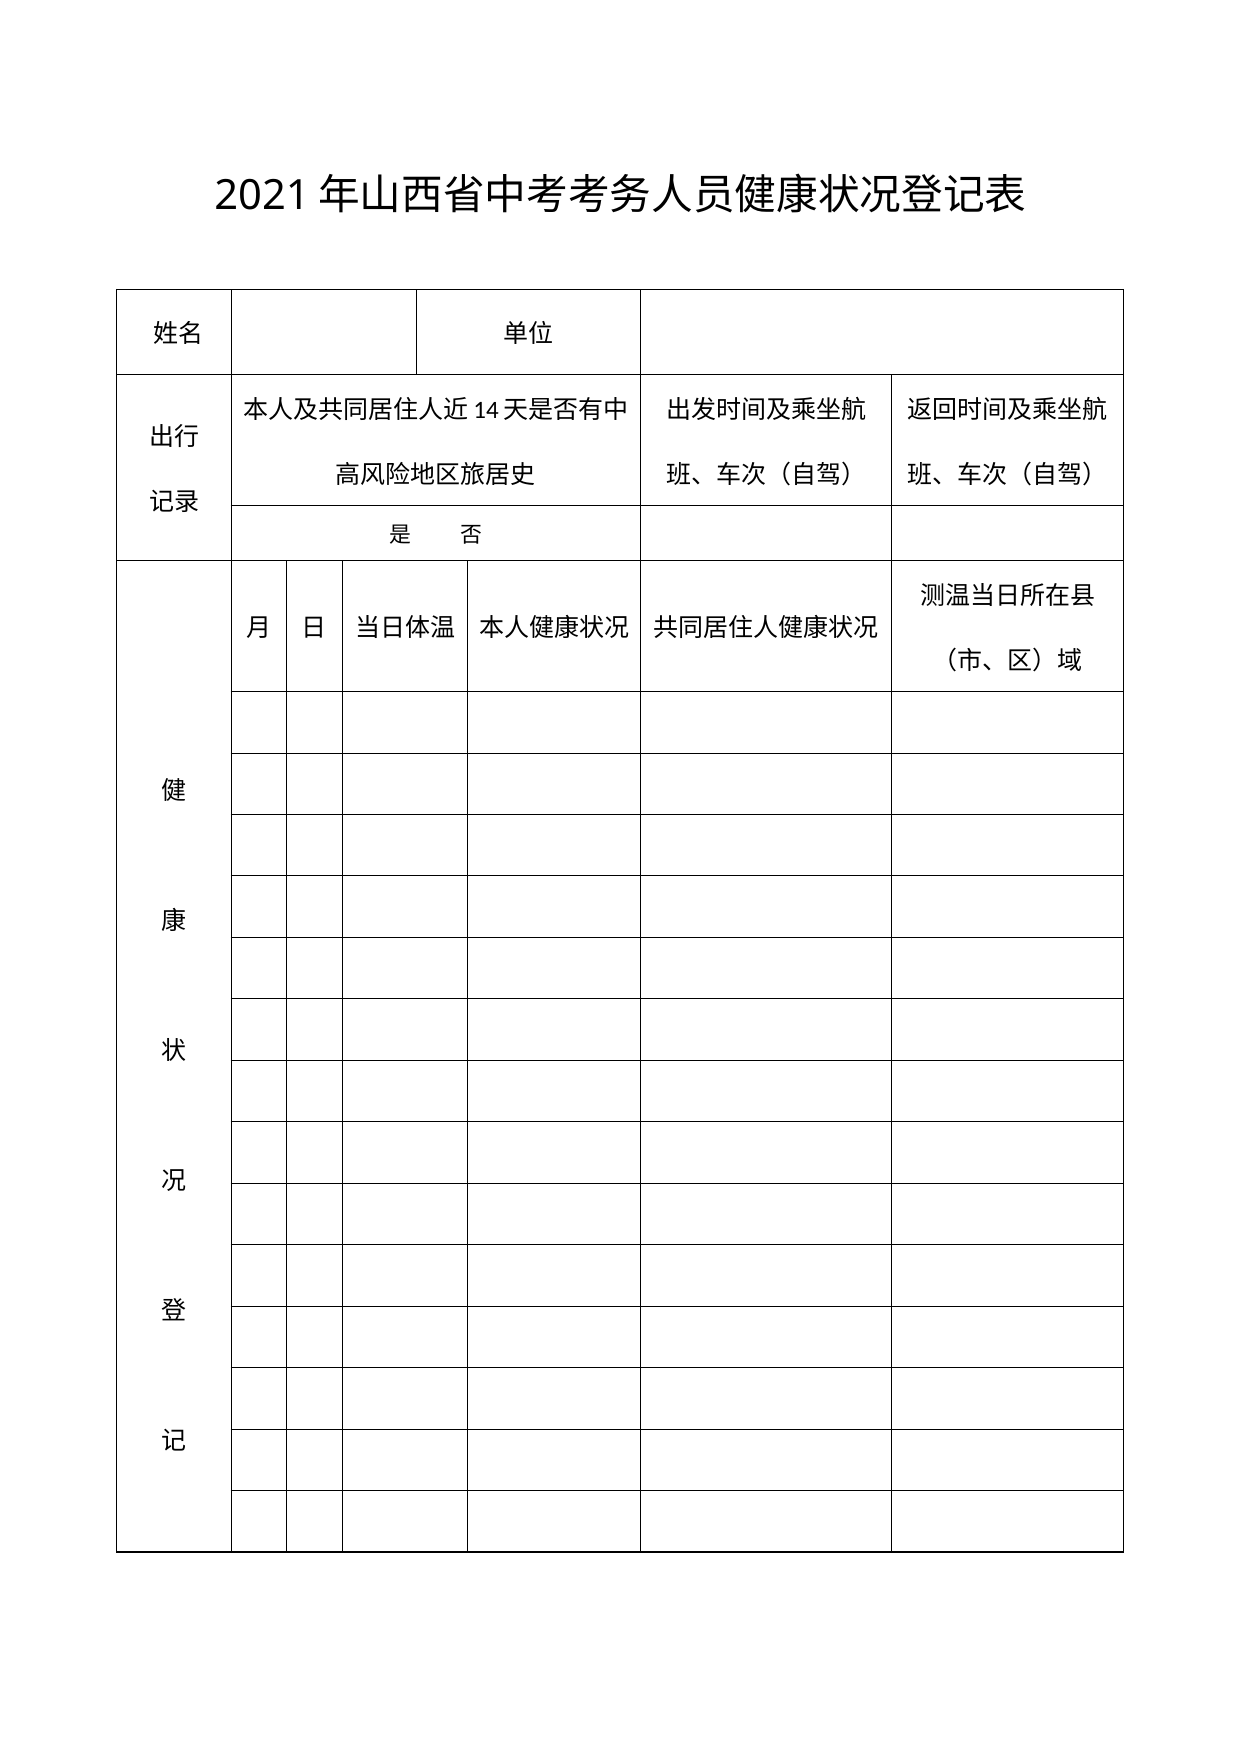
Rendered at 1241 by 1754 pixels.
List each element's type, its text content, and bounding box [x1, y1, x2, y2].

table_cell [232, 1491, 286, 1551]
table_cell [232, 1368, 286, 1428]
table_cell [232, 754, 286, 814]
table_cell [468, 1491, 640, 1551]
table_cell [343, 754, 467, 814]
table_cell [641, 506, 891, 560]
table_cell [232, 876, 286, 937]
table_cell [343, 692, 467, 752]
table_cell [892, 999, 1123, 1060]
table_cell [892, 1430, 1123, 1490]
table_cell [892, 1184, 1123, 1244]
table_cell [343, 1491, 467, 1551]
table_cell [287, 1307, 342, 1367]
table_cell [641, 1061, 891, 1121]
table_cell [287, 754, 342, 814]
table_cell [287, 938, 342, 998]
table_cell [232, 1430, 286, 1490]
table_cell [468, 1368, 640, 1428]
table_cell [232, 692, 286, 752]
table_cell [468, 876, 640, 937]
table_cell 本人及共同居住人近14天是否有中高风险地区旅居史 [232, 375, 640, 505]
table_cell [641, 876, 891, 937]
table_cell [468, 1061, 640, 1121]
table_cell [641, 1184, 891, 1244]
table_cell 测温当日所在县（市、区）域 [892, 561, 1123, 691]
table_cell [892, 754, 1123, 814]
table_cell [232, 815, 286, 875]
table_cell [468, 692, 640, 752]
table_cell [468, 1307, 640, 1367]
table_cell [468, 1184, 640, 1244]
table_cell [343, 1122, 467, 1183]
table_cell [641, 938, 891, 998]
table_cell 共同居住人健康状况 [641, 561, 891, 691]
table_cell [232, 1307, 286, 1367]
table_cell [343, 876, 467, 937]
table_cell [343, 1061, 467, 1121]
table_header 单位 [417, 290, 640, 374]
table_cell [892, 1122, 1123, 1183]
table_cell 本人健康状况 [468, 561, 640, 691]
table_cell [287, 1184, 342, 1244]
table_cell [287, 1430, 342, 1490]
table_cell [287, 1491, 342, 1551]
table_cell 返回时间及乘坐航班、车次（自驾） [892, 375, 1123, 505]
table_cell [232, 938, 286, 998]
table_cell 日 [287, 561, 342, 691]
table_cell [343, 815, 467, 875]
table_cell [287, 1122, 342, 1183]
table_cell [287, 876, 342, 937]
table_cell 是 否 [232, 506, 640, 560]
table_cell [468, 754, 640, 814]
table_cell [232, 999, 286, 1060]
table_cell [232, 1245, 286, 1306]
table_header [641, 290, 1123, 374]
table_cell [287, 1245, 342, 1306]
table_cell [892, 876, 1123, 937]
table_cell [343, 1368, 467, 1428]
table_cell [892, 1245, 1123, 1306]
table_cell [287, 692, 342, 752]
table_cell [232, 1184, 286, 1244]
table_cell 出行 记录 [117, 375, 231, 560]
table_cell [468, 1122, 640, 1183]
table_cell [641, 692, 891, 752]
table_cell [892, 1368, 1123, 1428]
table_cell [641, 1245, 891, 1306]
table_cell [343, 1430, 467, 1490]
table_cell [232, 1122, 286, 1183]
table_cell [287, 815, 342, 875]
table_cell [287, 999, 342, 1060]
table_cell [287, 1061, 342, 1121]
table_cell [641, 1307, 891, 1367]
table_cell 出发时间及乘坐航班、车次（自驾） [641, 375, 891, 505]
table_cell [641, 1368, 891, 1428]
table_cell 健 康 状 况 登 记 [117, 561, 231, 1551]
table_cell [343, 1184, 467, 1244]
table_cell [892, 1061, 1123, 1121]
table_cell [343, 1307, 467, 1367]
table_cell [232, 1061, 286, 1121]
table_cell [641, 1491, 891, 1551]
table_cell [468, 999, 640, 1060]
table_cell [892, 506, 1123, 560]
table_cell [468, 1430, 640, 1490]
table_cell [892, 938, 1123, 998]
text 2021年山西省中考考务人员健康状况登记表 [112, 159, 1128, 224]
table_cell [892, 1491, 1123, 1551]
table_cell [343, 1245, 467, 1306]
table_cell [343, 999, 467, 1060]
table_cell 当日体温 [343, 561, 467, 691]
table_cell [468, 1245, 640, 1306]
table_cell [892, 692, 1123, 752]
table_cell [641, 1122, 891, 1183]
table_cell [468, 815, 640, 875]
table_cell [641, 754, 891, 814]
table_header 姓名 [117, 290, 231, 374]
table_cell [641, 815, 891, 875]
table_cell [641, 1430, 891, 1490]
table_cell [343, 938, 467, 998]
table_cell [641, 999, 891, 1060]
table_header [232, 290, 416, 374]
table_cell [287, 1368, 342, 1428]
table_cell [892, 815, 1123, 875]
table_cell [892, 1307, 1123, 1367]
table_cell 月 [232, 561, 286, 691]
table_cell [468, 938, 640, 998]
